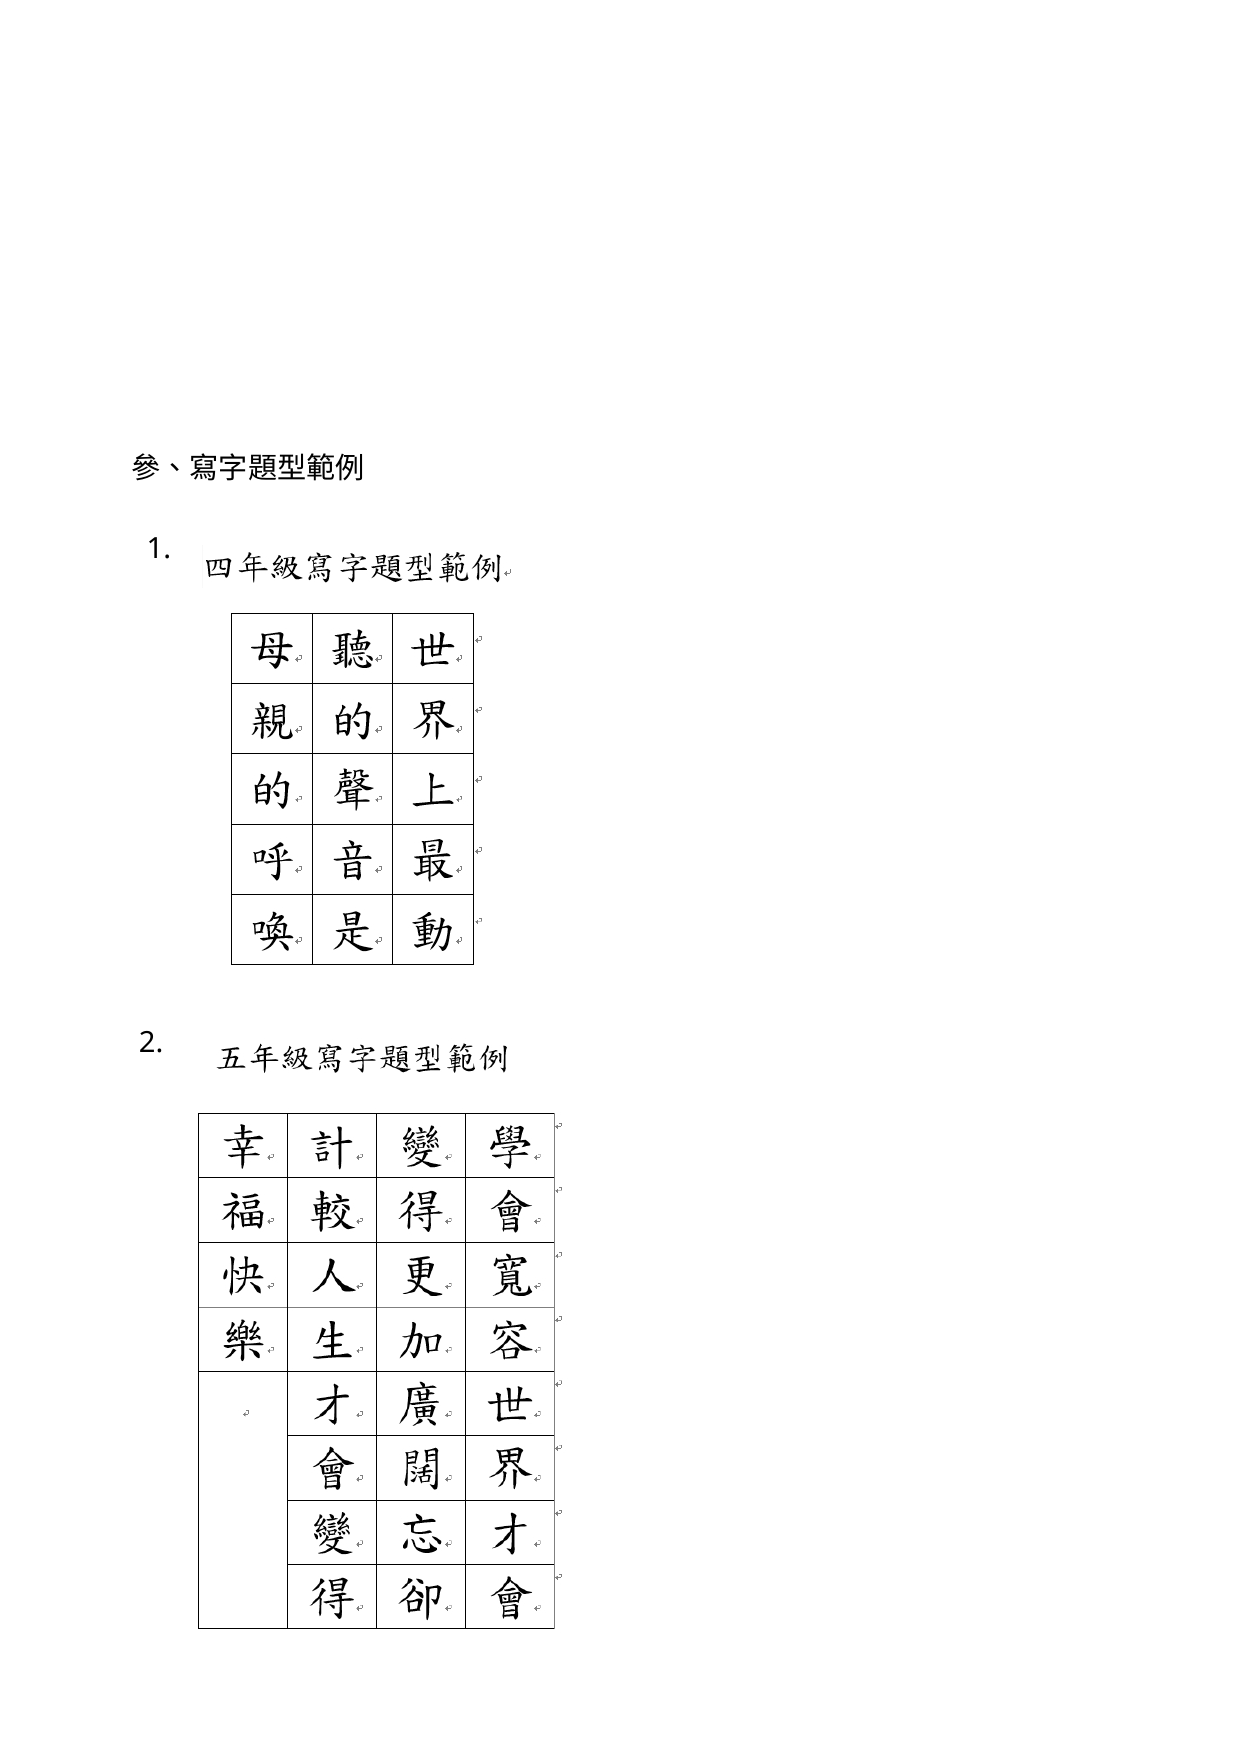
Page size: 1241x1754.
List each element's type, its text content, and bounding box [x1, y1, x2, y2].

text 2. [131, 1021, 1144, 1061]
text 1. [131, 527, 1144, 567]
text 參、寫字題型範例 [131, 445, 1144, 487]
picture [187, 1030, 599, 1642]
picture [198, 567, 519, 982]
